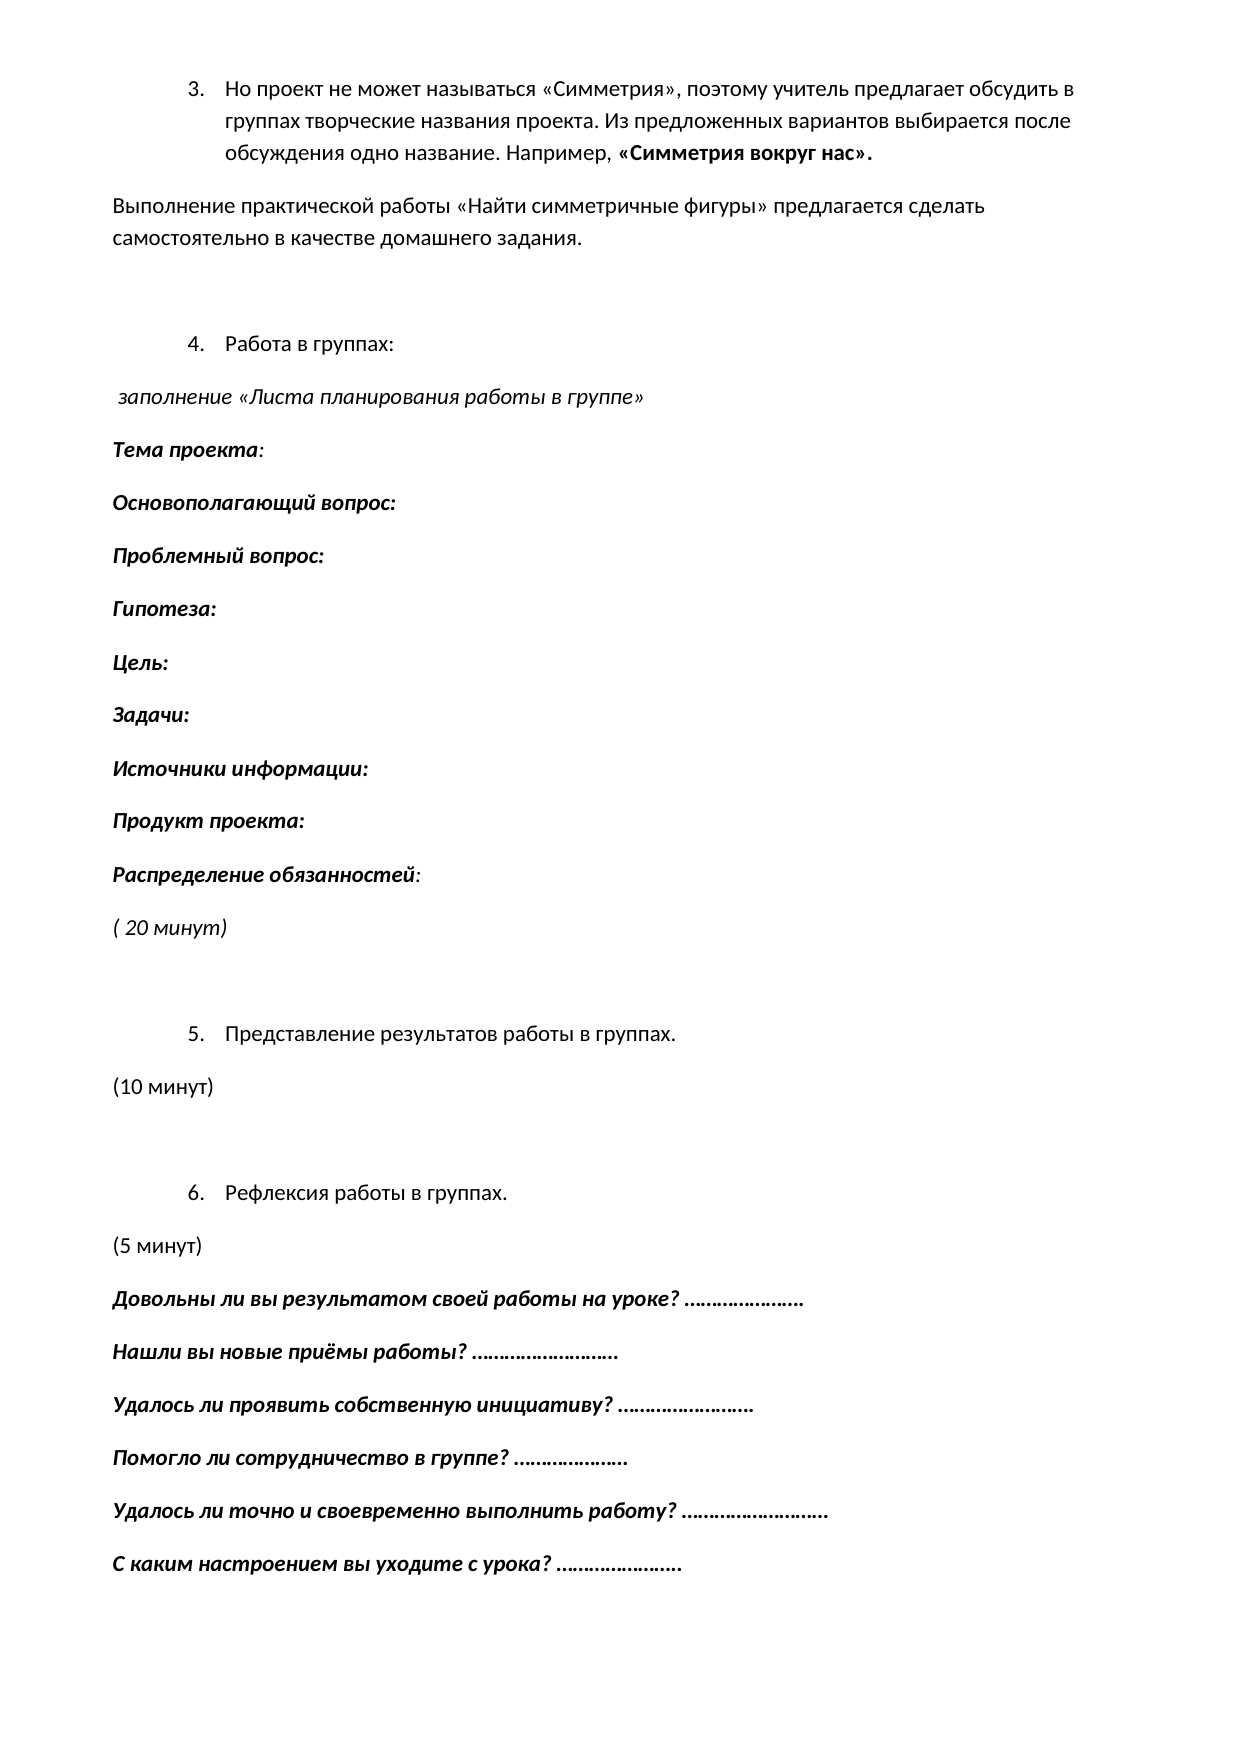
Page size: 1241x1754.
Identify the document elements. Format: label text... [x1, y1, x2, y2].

list Работа в группах: [187, 329, 1128, 357]
text Гипотеза: [112, 594, 1128, 623]
text заполнение «Листа планирования работы в группе» [112, 382, 1128, 411]
text Проблемный вопрос: [112, 542, 1128, 569]
text Тема проекта: [112, 436, 1128, 463]
text Выполнение практической работы «Найти симметричные фигуры» предлагается сделать самостоятельно в качестве домашнего задания. [112, 191, 1128, 251]
text (10 минут) [112, 1072, 1128, 1100]
text Довольны ли вы результатом своей работы на уроке? …………………. [112, 1284, 1128, 1312]
text Удалось ли проявить собственную инициативу? ……………………. [112, 1390, 1128, 1418]
list Рефлексия работы в группах. [187, 1178, 1128, 1206]
text Распределение обязанностей: [112, 860, 1128, 888]
text ( 20 минут) [112, 913, 1128, 941]
list Представление результатов работы в группах. [187, 1019, 1128, 1047]
list Но проект не может называться «Симметрия», поэтому учитель предлагает обсудить в группах творческие названия проекта. Из предложенных вариантов выбирается после обсуждения одно название. Например, «Симметрия вокруг нас». [187, 74, 1128, 166]
text Помогло ли сотрудничество в группе? ………………… [112, 1443, 1128, 1471]
text Задачи: [112, 701, 1128, 729]
text Удалось ли точно и своевременно выполнить работу? ……………………… [112, 1496, 1128, 1524]
text Цель: [112, 648, 1128, 676]
text (5 минут) [112, 1231, 1128, 1259]
text Источники информации: [112, 754, 1128, 782]
text Основополагающий вопрос: [112, 488, 1128, 517]
text Нашли вы новые приёмы работы? ……………………… [112, 1337, 1128, 1365]
text Продукт проекта: [112, 807, 1128, 835]
text С каким настроением вы уходите с урока? ………………….. [112, 1549, 1128, 1577]
